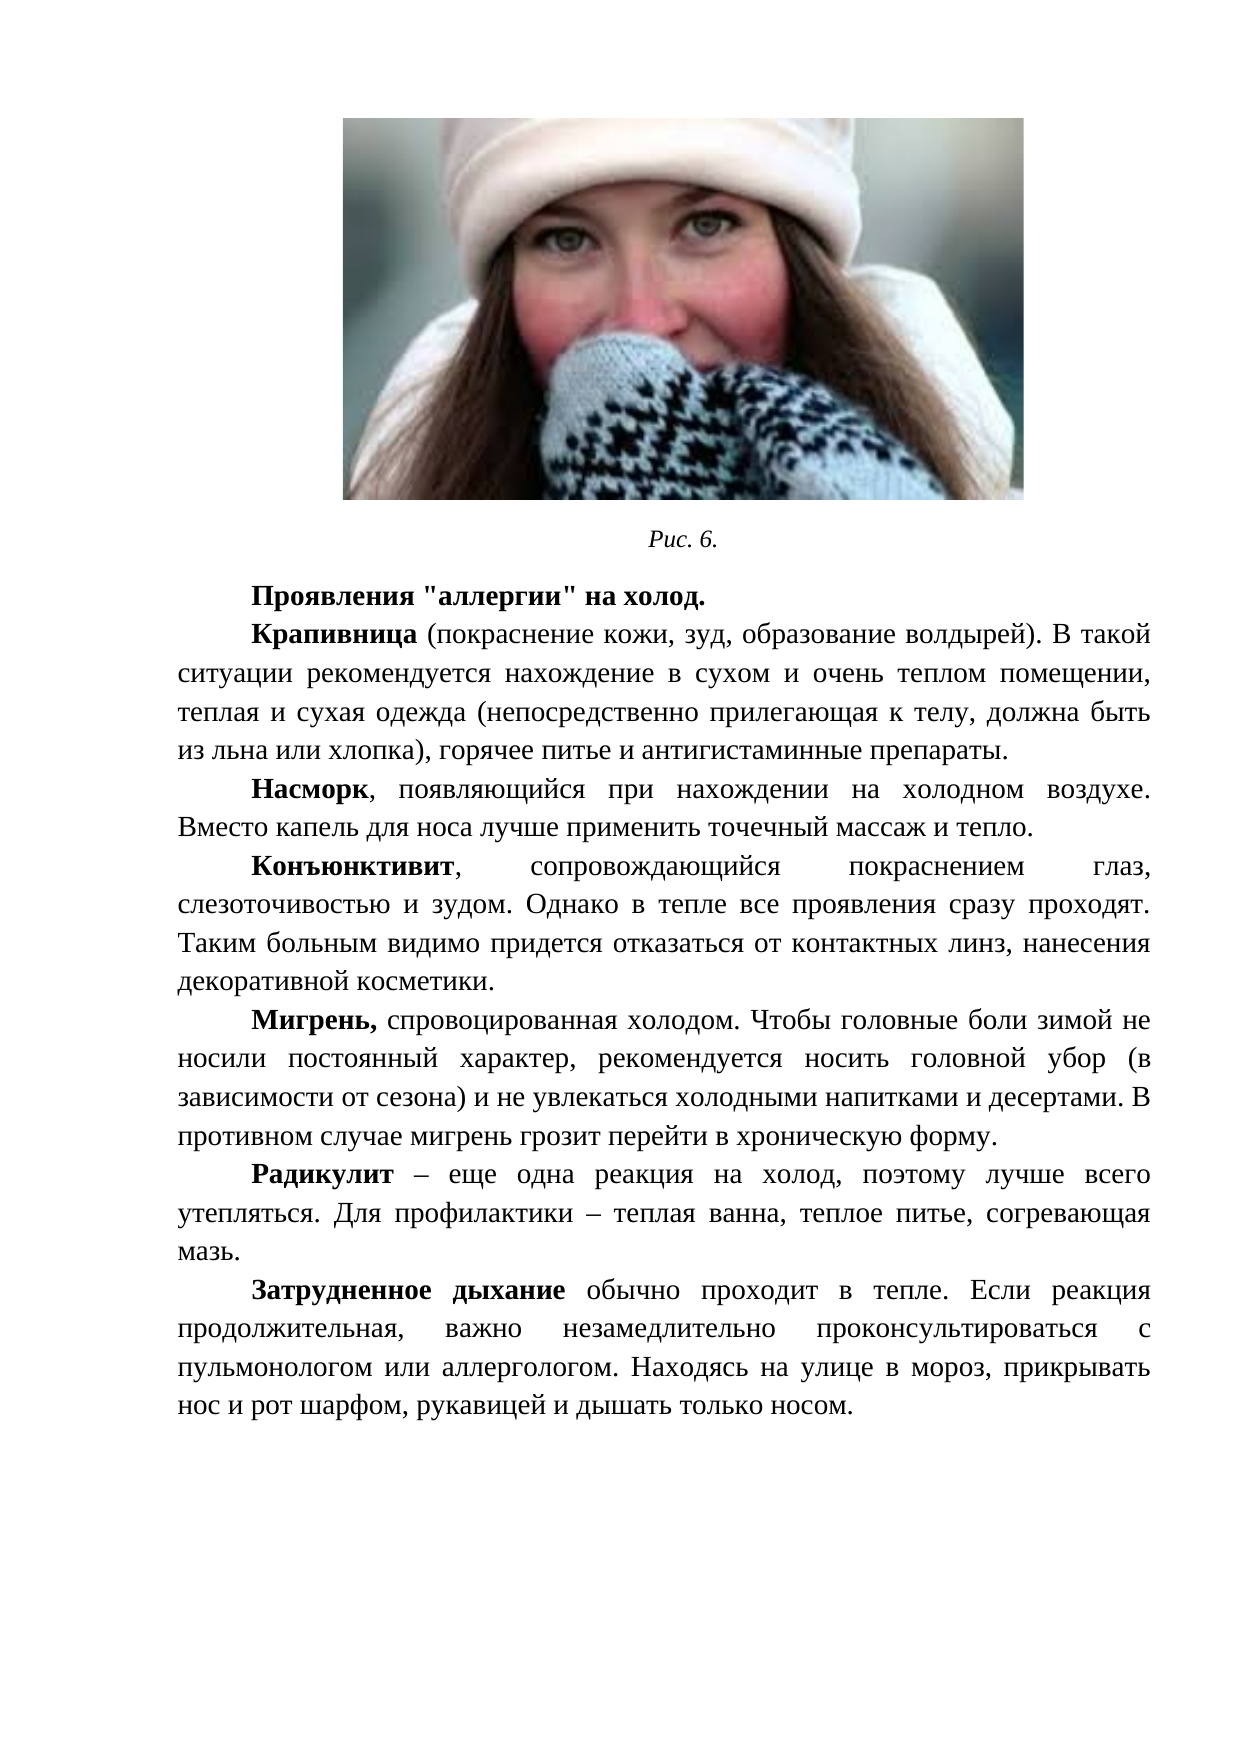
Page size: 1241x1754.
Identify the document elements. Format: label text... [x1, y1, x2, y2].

text Проявления "аллергии" на холод. [177, 578, 1152, 612]
text Мигрень, спровоцированная холодом. Чтобы головные боли зимой не носили постоянный характер, рекомендуется носить головной убор (в зависимости от сезона) и не увлекаться холодными напитками и десертами. В противном случае мигрень грозит перейти в хроническую форму. [177, 1002, 1152, 1151]
text Радикулит – еще одна реакция на холод, поэтому лучше всего утепляться. Для профилактики – теплая ванна, теплое питье, согревающая мазь. [177, 1156, 1152, 1267]
text Насморк, появляющийся при нахождении на холодном воздухе. Вместо капель для носа лучше применить точечный массаж и тепло. [177, 771, 1152, 843]
picture [342, 118, 1024, 500]
text Крапивница (покраснение кожи, зуд, образование волдырей). В такой ситуации рекомендуется нахождение в сухом и очень теплом помещении, теплая и сухая одежда (непосредственно прилегающая к телу, должна быть из льна или хлопка), горячее питье и антигистаминные препараты. [177, 617, 1152, 766]
text Конъюнктивит, сопровождающийся покраснением глаз, слезоточивостью и зудом. Однако в тепле все проявления сразу проходят. Таким больным видимо придется отказаться от контактных линз, нанесения декоративной косметики. [177, 848, 1152, 997]
text Затрудненное дыхание обычно проходит в тепле. Если реакция продолжительная, важно незамедлительно проконсультироваться с пульмонологом или аллергологом. Находясь на улице в мороз, прикрывать нос и рот шарфом, рукавицей и дышать только носом. [177, 1272, 1152, 1421]
text Рис. 6. [177, 524, 1152, 553]
